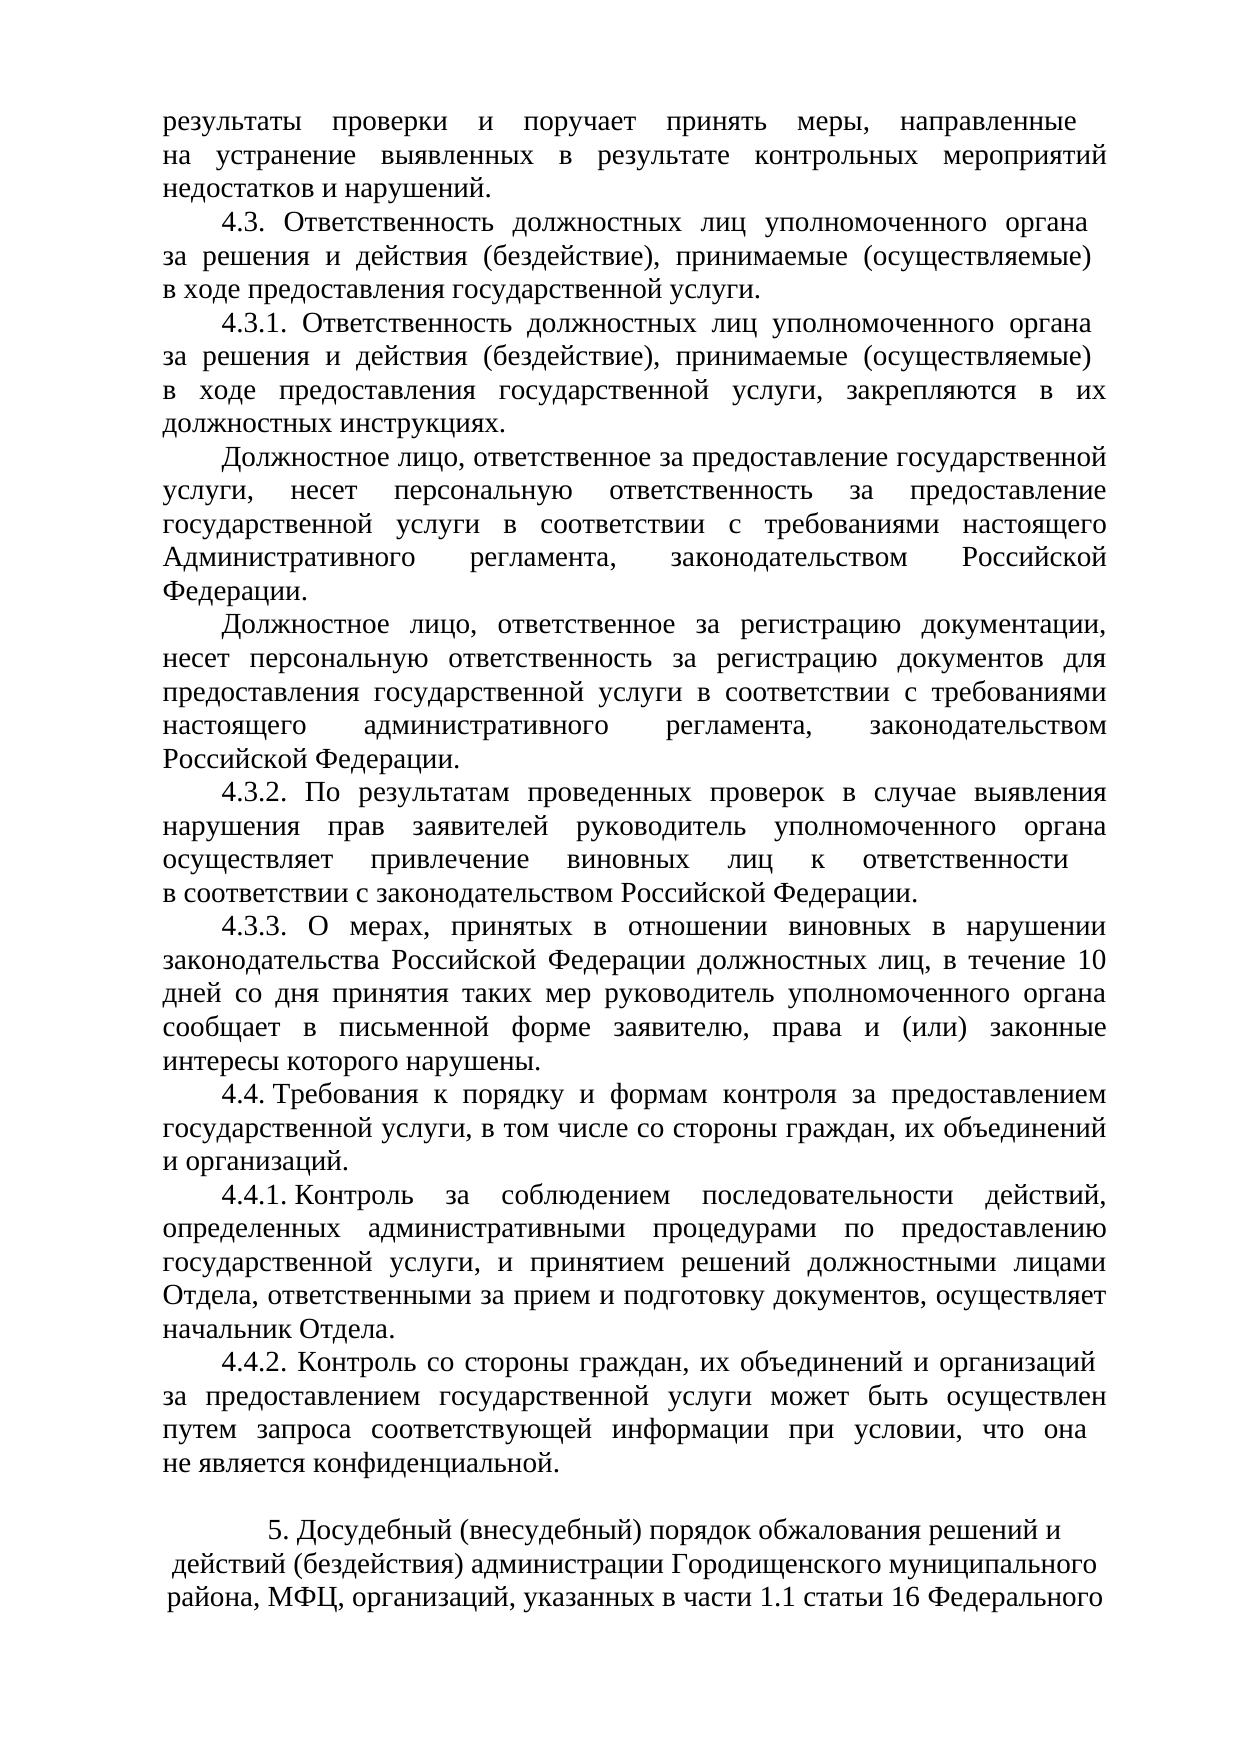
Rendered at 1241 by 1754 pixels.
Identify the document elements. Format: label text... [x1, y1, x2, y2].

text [162, 1512, 1107, 1613]
text Должностное лицо, ответственное за предоставление государственной услуги, несет персональную ответственность за предоставление государственной услуги в соответствии с требованиями настоящего Административного регламента, законодательством Российской Федерации. [162, 439, 1107, 607]
text 4.3.3. О мерах, принятых в отношении виновных в нарушении законодательства Российской Федерации должностных лиц, в течение 10 дней со дня принятия таких мер руководитель уполномоченного органа сообщает в письменной форме заявителю, права и (или) законные интересы которого нарушены. [162, 908, 1107, 1076]
text Должностное лицо, ответственное за регистрацию документации, несет персональную ответственность за регистрацию документов для предоставления государственной услуги в соответствии с требованиями настоящего административного регламента, законодательством Российской Федерации. [162, 607, 1107, 774]
text 4.4. Требования к порядку и формам контроля за предоставлением государственной услуги, в том числе со стороны граждан, их объединений и организаций. [162, 1076, 1107, 1177]
text 4.3. Ответственность должностных лиц уполномоченного органа за решения и действия (бездействие), принимаемые (осуществляемые) в ходе предоставления государственной услуги. [162, 204, 1107, 305]
text 4.4.1. Контроль за соблюдением последовательности действий, определенных административными процедурами по предоставлению государственной услуги, и принятием решений должностными лицами Отдела, ответственными за прием и подготовку документов, осуществляет начальник Отдела. [162, 1177, 1107, 1344]
text 4.3.1. Ответственность должностных лиц уполномоченного органа за решения и действия (бездействие), принимаемые (осуществляемые) в ходе предоставления государственной услуги, закрепляются в их должностных инструкциях. [162, 305, 1107, 439]
text 4.3.2. По результатам проведенных проверок в случае выявления нарушения прав заявителей руководитель уполномоченного органа осуществляет привлечение виновных лиц к ответственности в соответствии с законодательством Российской Федерации. [162, 774, 1107, 908]
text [162, 103, 1107, 204]
text 4.4.2. Контроль со стороны граждан, их объединений и организаций за предоставлением государственной услуги может быть осуществлен путем запроса соответствующей информации при условии, что она не является конфиденциальной. [162, 1344, 1107, 1479]
